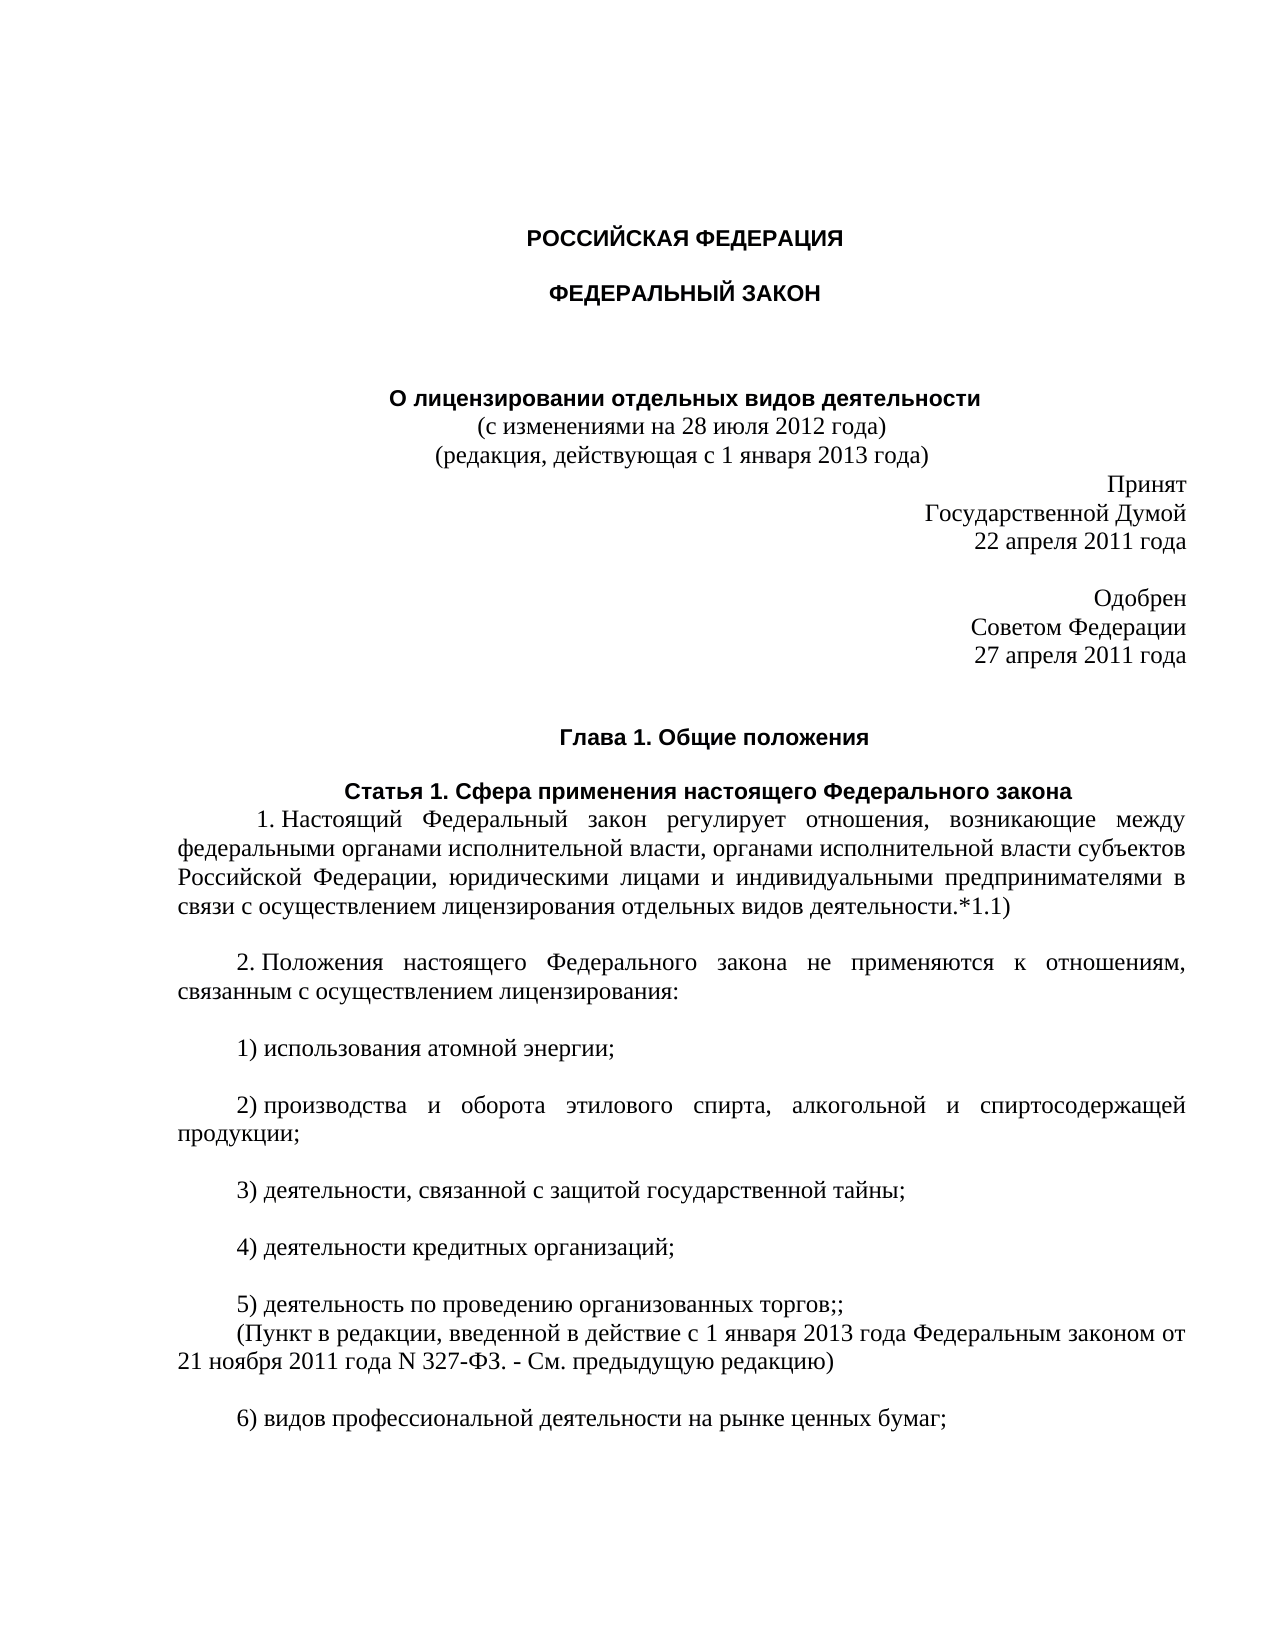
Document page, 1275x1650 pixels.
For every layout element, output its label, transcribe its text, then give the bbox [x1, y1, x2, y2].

text 4) деятельности кредитных организаций; [177, 1232, 1186, 1261]
text ФЕДЕРАЛЬНЫЙ ЗАКОН [177, 279, 1186, 306]
text (редакция, действующая с 1 января 2013 года) [177, 440, 1186, 469]
text Глава 1. Общие положения [177, 724, 1186, 750]
text 1) использования атомной энергии; [177, 1033, 1186, 1062]
text 27 апреля 2011 года [177, 641, 1186, 669]
text 2) производства и оборота этилового спирта, алкогольной и спиртосодержащей продукции; [177, 1090, 1186, 1147]
text 6) видов профессиональной деятельности на рынке ценных бумаг; [177, 1403, 1186, 1432]
text 22 апреля 2011 года [177, 526, 1186, 555]
text Принят [177, 469, 1186, 498]
text РОССИЙСКАЯ ФЕДЕРАЦИЯ [177, 225, 1186, 252]
text 1. Настоящий Федеральный закон регулирует отношения, возникающие между федеральными органами исполнительной власти, органами исполнительной власти субъектов Российской Федерации, юридическими лицами и индивидуальными предпринимателями в связи с осуществлением лицензирования отдельных видов деятельности.*1.1) [177, 804, 1186, 919]
text Статья 1. Сфера применения настоящего Федерального закона [177, 778, 1186, 804]
text О лицензировании отдельных видов деятельности [177, 385, 1186, 411]
text 3) деятельности, связанной с защитой государственной тайны; [177, 1175, 1186, 1204]
text 2. Положения настоящего Федерального закона не применяются к отношениям, связанным с осуществлением лицензирования: [177, 947, 1186, 1005]
text Советом Федерации [177, 612, 1186, 641]
text Государственной Думой [177, 498, 1186, 526]
text Одобрен [177, 583, 1186, 612]
text 5) деятельность по проведению организованных торгов;; [177, 1289, 1186, 1318]
text (с изменениями на 28 июля 2012 года) [177, 411, 1186, 440]
text (Пункт в редакции, введенной в действие с 1 января 2013 года Федеральным законом от 21 ноября 2011 года N 327-ФЗ. - См. предыдущую редакцию) [177, 1318, 1186, 1375]
